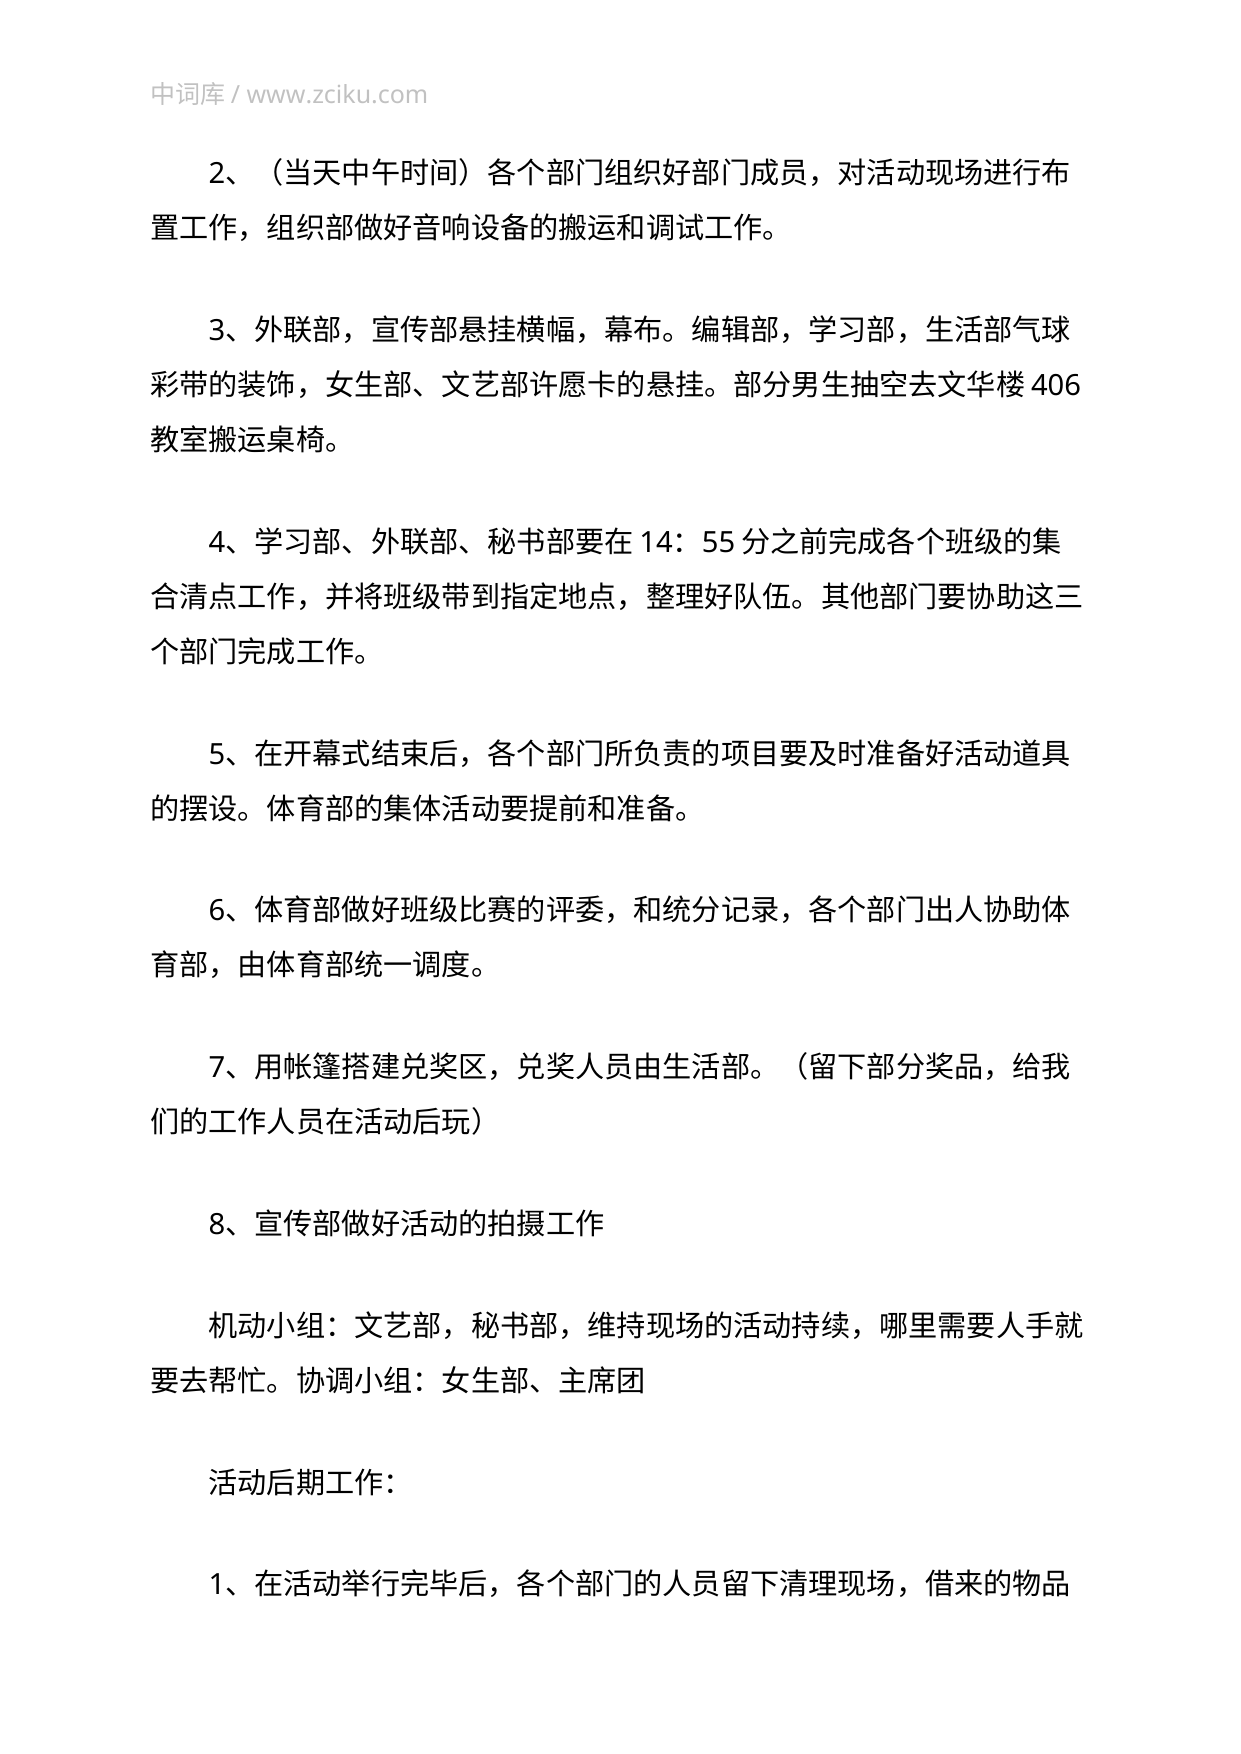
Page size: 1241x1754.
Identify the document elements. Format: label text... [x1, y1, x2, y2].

text 6、体育部做好班级比赛的评委，和统分记录，各个部门出人协助体育部，由体育部统一调度。 [150, 887, 1090, 984]
text 4、学习部、外联部、秘书部要在14：55分之前完成各个班级的集合清点工作，并将班级带到指定地点，整理好队伍。其他部门要协助这三个部门完成工作。 [150, 518, 1090, 671]
text 活动后期工作： [150, 1459, 1090, 1501]
text 8、宣传部做好活动的拍摄工作 [150, 1201, 1090, 1243]
text 5、在开幕式结束后，各个部门所负责的项目要及时准备好活动道具的摆设。体育部的集体活动要提前和准备。 [150, 730, 1090, 827]
text 机动小组：文艺部，秘书部，维持现场的活动持续，哪里需要人手就要去帮忙。协调小组：女生部、主席团 [150, 1302, 1090, 1400]
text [150, 1561, 1090, 1603]
text 2、（当天中午时间）各个部门组织好部门成员，对活动现场进行布置工作，组织部做好音响设备的搬运和调试工作。 [150, 150, 1090, 247]
text 7、用帐篷搭建兑奖区，兑奖人员由生活部。（留下部分奖品，给我们的工作人员在活动后玩） [150, 1044, 1090, 1141]
text 3、外联部，宣传部悬挂横幅，幕布。编辑部，学习部，生活部气球彩带的装饰，女生部、文艺部许愿卡的悬挂。部分男生抽空去文华楼406教室搬运桌椅。 [150, 307, 1090, 459]
